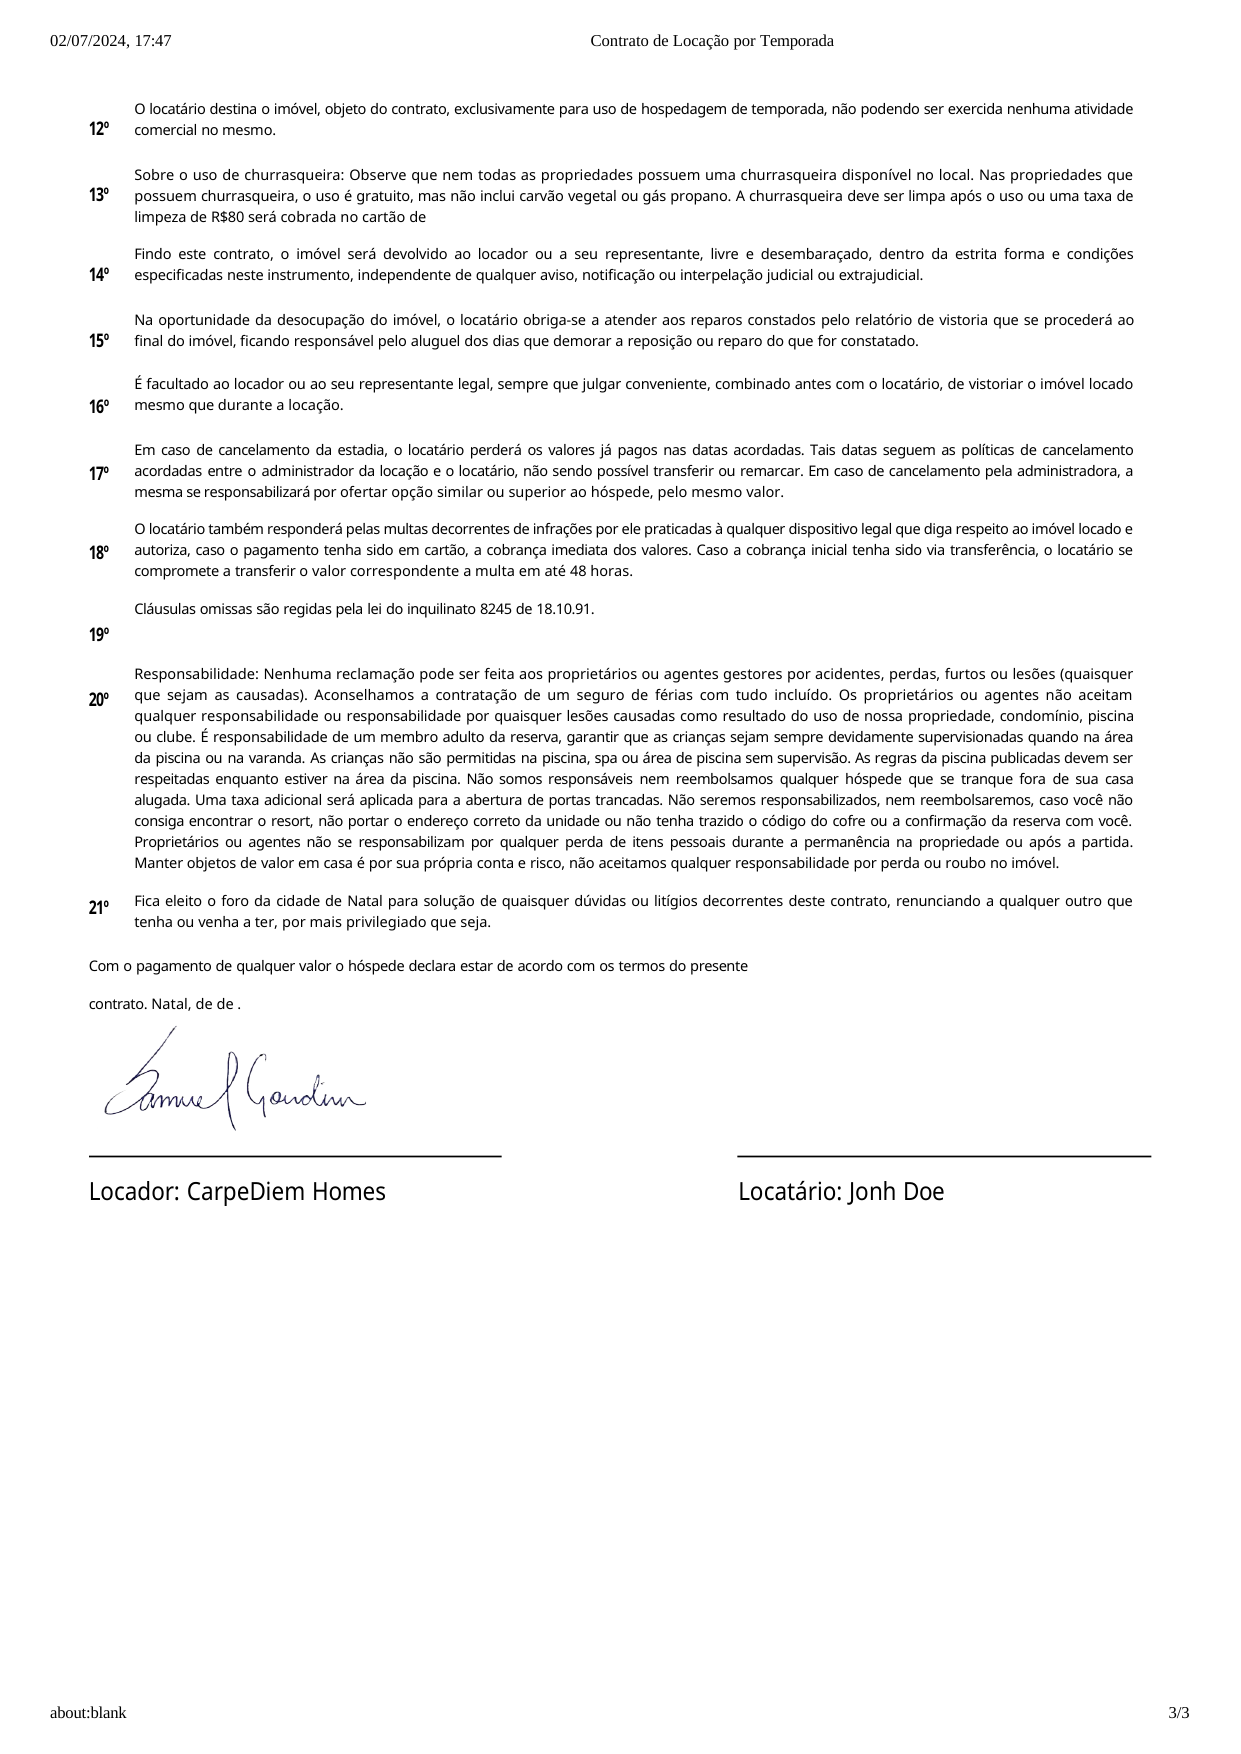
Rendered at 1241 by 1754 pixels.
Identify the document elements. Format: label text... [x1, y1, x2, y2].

text 19º 20º [88, 621, 115, 712]
text Sobre o uso de churrasqueira: Observe que nem todas as propriedades possuem uma churrasqueira disponível no local. Nas propriedades que possuem churrasqueira, o uso é gratuito, mas não inclui carvão vegetal ou gás propano. A churrasqueira deve ser limpa após o uso ou uma taxa de limpeza de R$80 será cobrada no cartão de [134, 165, 1134, 227]
text O locatário destina o imóvel, objeto do contrato, exclusivamente para uso de hospedagem de temporada, não podendo ser exercida nenhuma atividade comercial no mesmo. [134, 99, 1134, 140]
text Com o pagamento de qualquer valor o hóspede declara estar de acordo com os termos do presente contrato. Natal, de de . [88, 955, 778, 1014]
text 12º 13º [88, 115, 115, 207]
text É facultado ao locador ou ao seu representante legal, sempre que julgar conveniente, combinado antes com o locatário, de vistoriar o imóvel locado mesmo que durante a locação. [134, 374, 1134, 415]
text 18º [88, 539, 115, 565]
text Responsabilidade: Nenhuma reclamação pode ser feita aos proprietários ou agentes gestores por acidentes, perdas, furtos ou lesões (quaisquer que sejam as causadas). Aconselhamos a contratação de um seguro de férias com tudo incluído. Os proprietários ou agentes não aceitam qualquer responsabilidade ou responsabilidade por quaisquer lesões causadas como resultado do uso de nossa propriedade, condomínio, piscina ou clube. É responsabilidade de um membro adulto da reserva, garantir que as crianças sejam sempre devidamente supervisionadas quando na área da piscina ou na varanda. As crianças não são permitidas na piscina, spa ou área de piscina sem supervisão. As regras da piscina publicadas devem ser respeitadas enquanto estiver na área da piscina. Não somos responsáveis nem reembolsamos qualquer hóspede que se tranque fora de sua casa alugada. Uma taxa adicional será aplicada para a abertura de portas trancadas. Não seremos responsabilizados, nem reembolsaremos, caso você não consiga encontrar o resort, não portar o endereço correto da unidade ou não tenha trazido o código do cofre ou a confirmação da reserva com você. Proprietários ou agentes não se responsabilizam por qualquer perda de itens pessoais durante a permanência na propriedade ou após a partida. Manter objetos de valor em casa é por sua própria conta e risco, não aceitamos qualquer responsabilidade por perda ou roubo no imóvel. [134, 663, 1134, 873]
text Fica eleito o foro da cidade de Natal para solução de quaisquer dúvidas ou litígios decorrentes deste contrato, renunciando a qualquer outro que tenha ou venha a ter, por mais privilegiado que seja. [134, 890, 1134, 931]
text 14º 15º 16º 17º [88, 261, 115, 485]
text Na oportunidade da desocupação do imóvel, o locatário obriga-se a atender aos reparos constados pelo relatório de vistoria que se procederá ao final do imóvel, ficando responsável pelo aluguel dos dias que demorar a reposição ou reparo do que for constatado. [134, 310, 1134, 351]
text O locatário também responderá pelas multas decorrentes de infrações por ele praticadas à qualquer dispositivo legal que diga respeito ao imóvel locado e autoriza, caso o pagamento tenha sido em cartão, a cobrança imediata dos valores. Caso a cobrança inicial tenha sido via transferência, o locatário se compromete a transferir o valor correspondente a multa em até 48 horas. [134, 519, 1134, 581]
text Cláusulas omissas são regidas pela lei do inquilinato 8245 de 18.10.91. [134, 599, 1163, 619]
text 21º [88, 894, 115, 920]
text Locador: CarpeDiem Homes Locatário: Jonh Doe [88, 1173, 1163, 1208]
text Em caso de cancelamento da estadia, o locatário perderá os valores já pagos nas datas acordadas. Tais datas seguem as políticas de cancelamento acordadas entre o administrador da locação e o locatário, não sendo possível transferir ou remarcar. Em caso de cancelamento pela administradora, a mesma se responsabilizará por ofertar opção similar ou superior ao hóspede, pelo mesmo valor. [134, 440, 1134, 502]
picture [96, 1025, 367, 1142]
text Findo este contrato, o imóvel será devolvido ao locador ou a seu representante, livre e desembaraçado, dentro da estrita forma e condições especificadas neste instrumento, independente de qualquer aviso, notificação ou interpelação judicial ou extrajudicial. [134, 243, 1134, 284]
